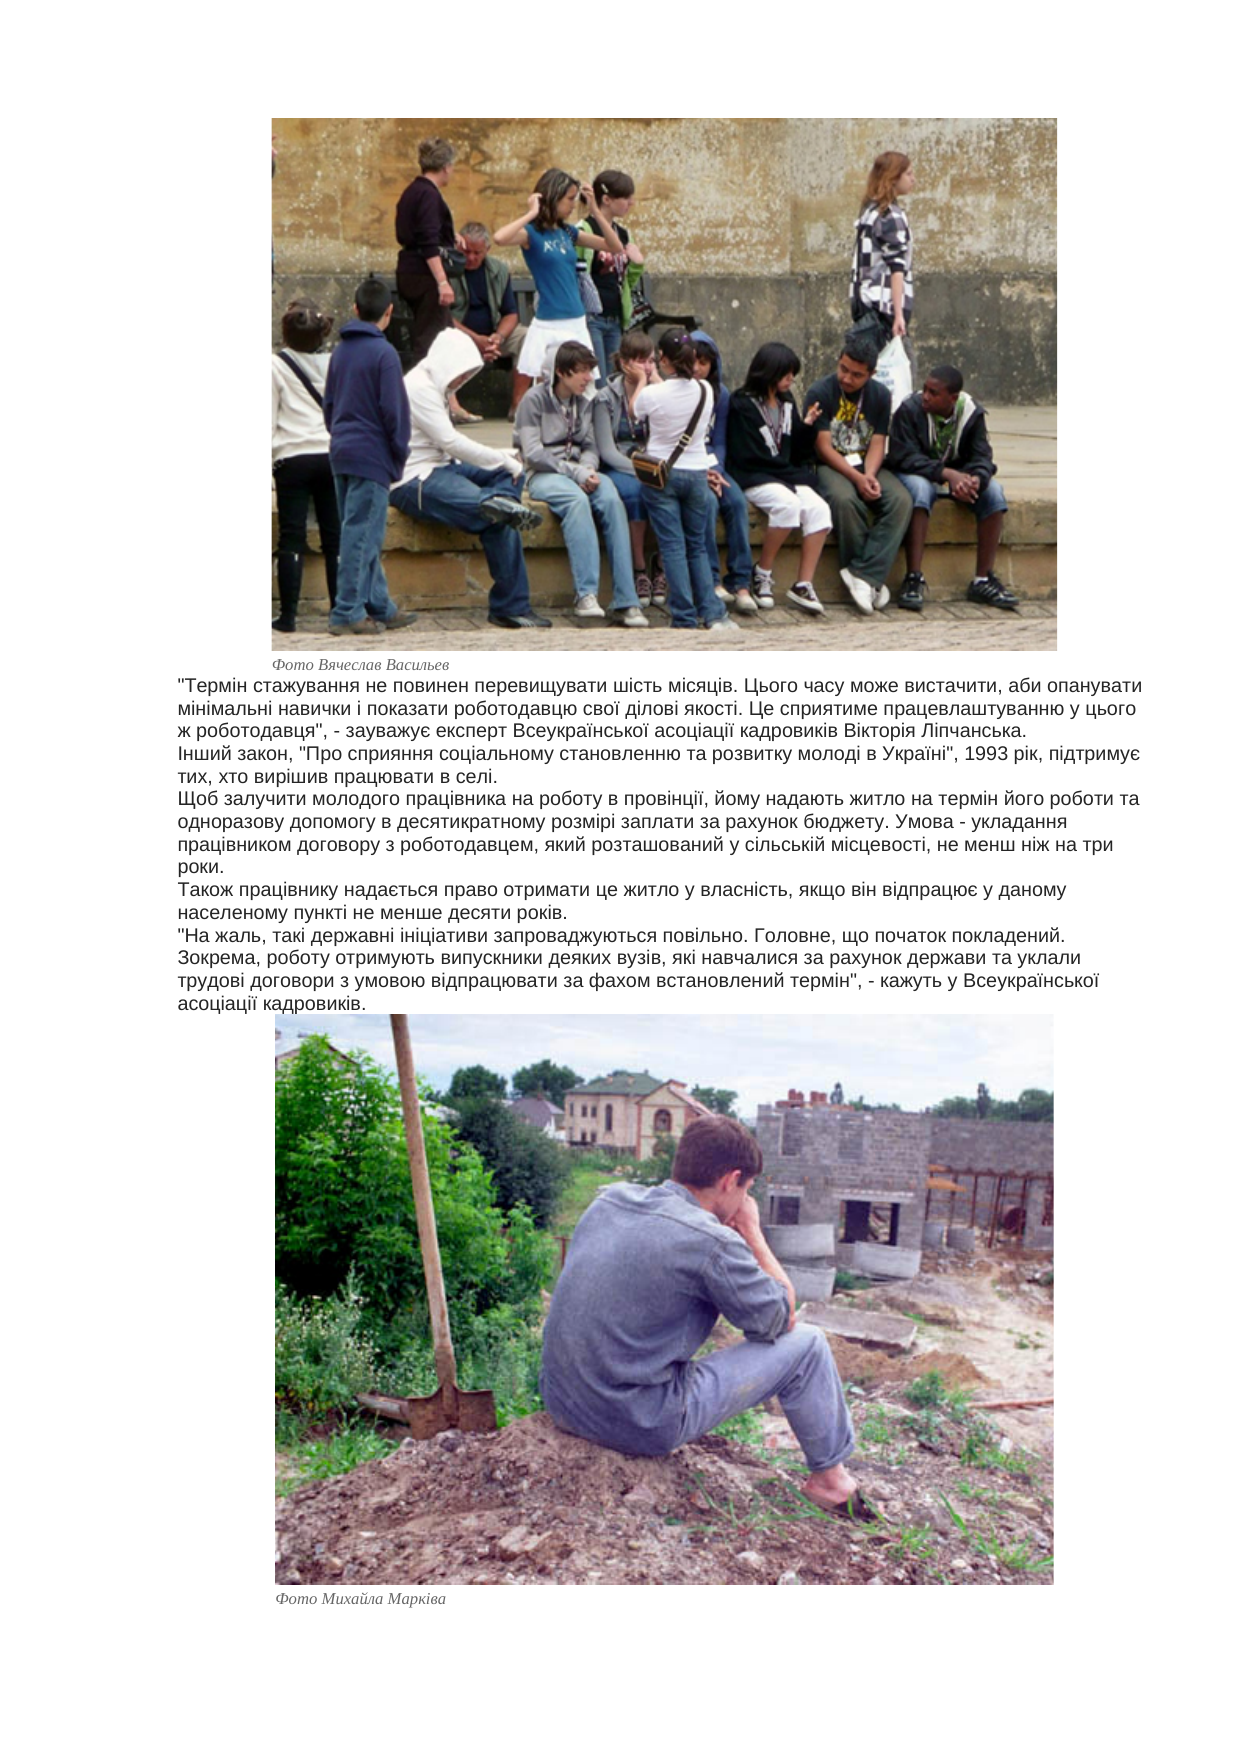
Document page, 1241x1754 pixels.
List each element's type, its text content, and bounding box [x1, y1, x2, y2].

text Інший закон, "Про сприяння соціальному становленню та розвитку молоді в Україні", 1993 рік, підтримує тих, хто вирішив працювати в селі. [177, 742, 1152, 787]
text Також працівнику надається право отримати це житло у власність, якщо він відпрацює у даному населеному пункті не менше десяти років. [177, 878, 1152, 923]
table_cell Фото Михайла Марківа [275, 1585, 1054, 1608]
text "На жаль, такі державні ініціативи запроваджуються повільно. Головне, що початок покладений. Зокрема, роботу отримують випускники деяких вузів, які навчалися за рахунок держави та уклали трудові договори з умовою відпрацювати за фахом встановлений термін", - кажуть у Всеукраїнської асоціації кадровиків. [177, 923, 1152, 1014]
text "Термін стажування не повинен перевищувати шість місяців. Цього часу може вистачити, аби опанувати мінімальні навички і показати роботодавцю свої ділові якості. Це сприятиме працевлаштуванню у цього ж роботодавця", - зауважує експерт Всеукраїнської асоціації кадровиків Вікторія Ліпчанська. [177, 674, 1152, 742]
table_cell Фото Вячеслав Васильев [272, 651, 1057, 674]
picture [275, 1014, 1054, 1585]
picture [271, 118, 1058, 651]
text Щоб залучити молодого працівника на роботу в провінції, йому надають житло на термін його роботи та одноразову допомогу в десятикратному розмірі заплати за рахунок бюджету. Умова - укладання працівником договору з роботодавцем, який розташований у сільській місцевості, не менш ніж на три роки. [177, 787, 1152, 878]
